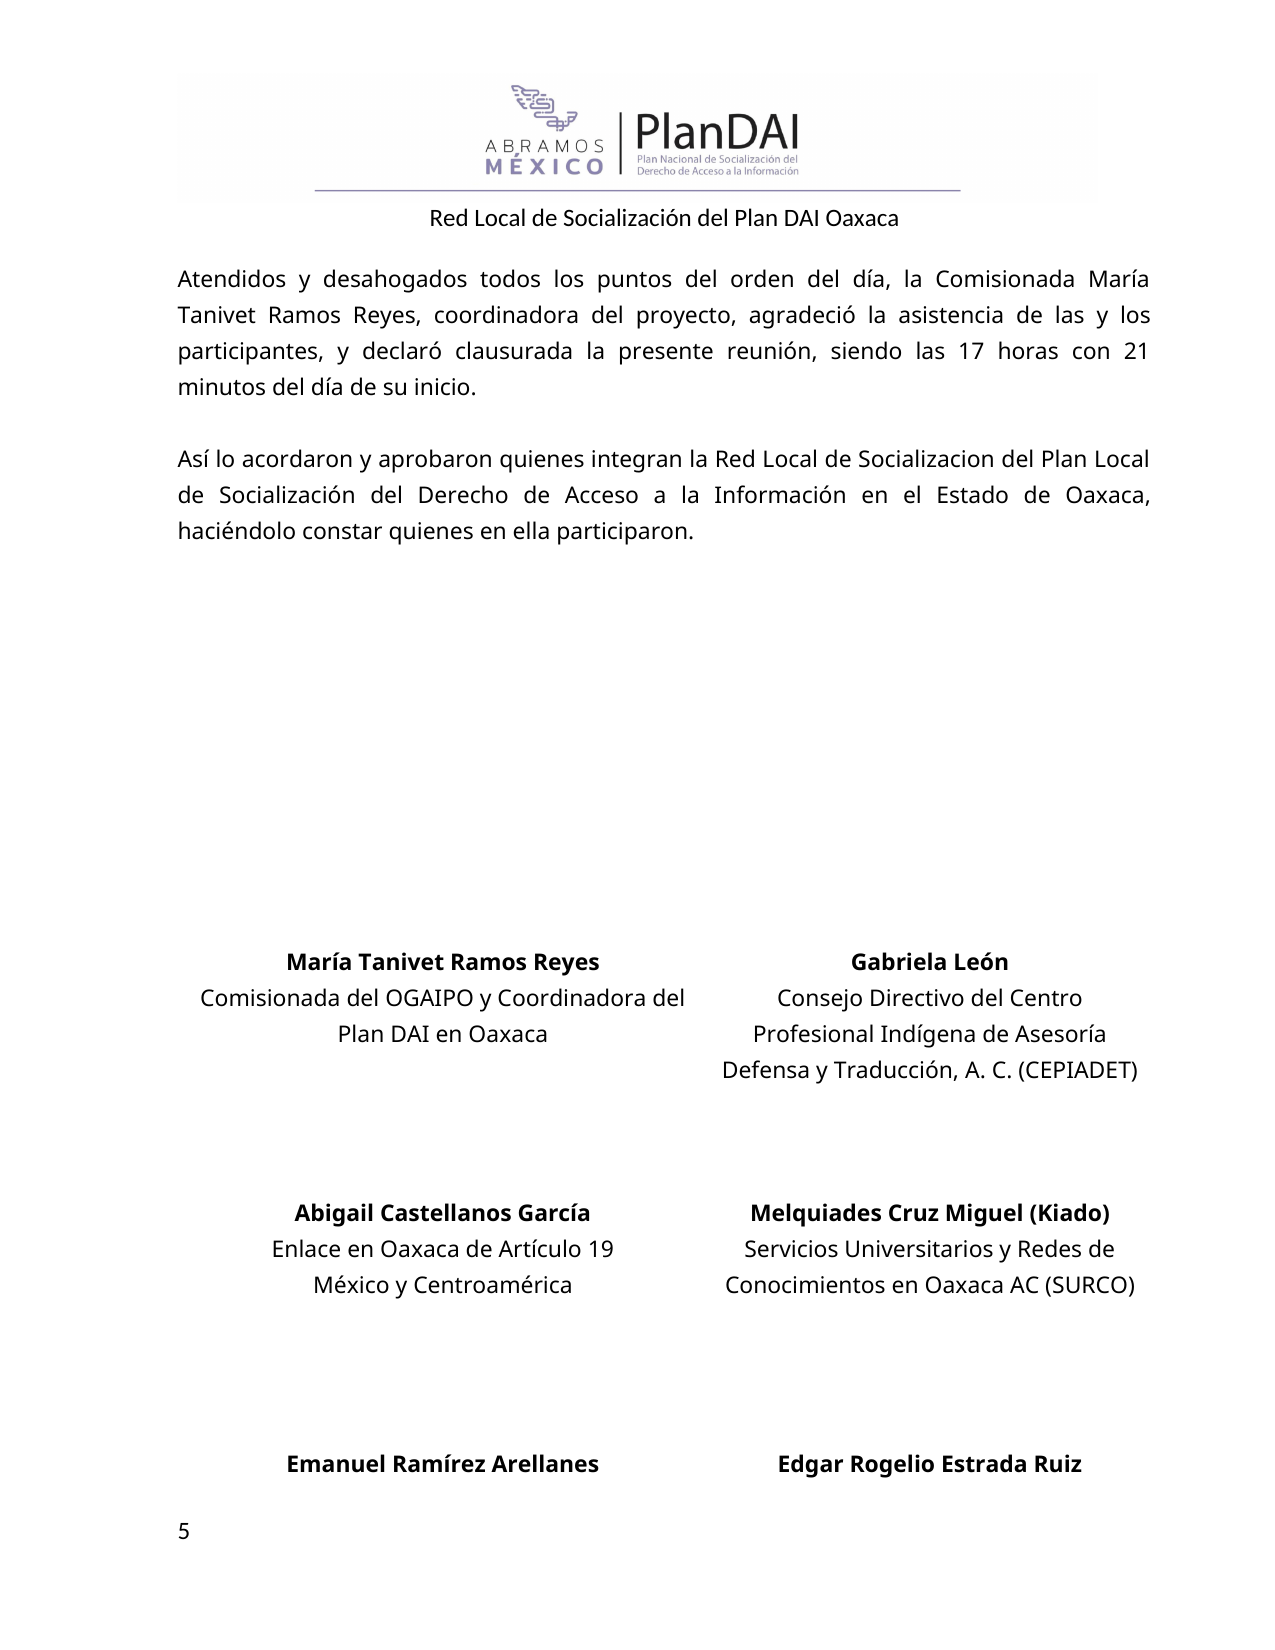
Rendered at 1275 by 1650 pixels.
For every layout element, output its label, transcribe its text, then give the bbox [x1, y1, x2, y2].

text Atendidos y desahogados todos los puntos del orden del día, la Comisionada María Tanivet Ramos Reyes, coordinadora del proyecto, agradeció la asistencia de las y los participantes, y declaró clausurada la presente reunión, siendo las 17 horas con 21 minutos del día de su inicio. [177, 263, 1152, 402]
table_header Gabriela León Consejo Directivo del Centro Profesional Indígena de Asesoría Defensa y Traducción, A. C. (CEPIADET) [708, 946, 1151, 1125]
table_header María Tanivet Ramos Reyes Comisionada del OGAIPO y Coordinadora del Plan DAI en Oaxaca [177, 946, 708, 1125]
table_cell Edgar Rogelio Estrada Ruiz Promotor del Derecho de Acceso a la Información [708, 1304, 1151, 1483]
text Así lo acordaron y aprobaron quienes integran la Red Local de Socializacion del Plan Local de Socialización del Derecho de Acceso a la Información en el Estado de Oaxaca, haciéndolo constar quienes en ella participaron. [177, 443, 1152, 546]
table_cell Abigail Castellanos García Enlace en Oaxaca de Artículo 19 México y Centroamérica [177, 1125, 708, 1304]
picture [177, 73, 1098, 203]
table_cell Melquiades Cruz Miguel (Kiado) Servicios Universitarios y Redes de Conocimientos en Oaxaca AC (SURCO) [708, 1125, 1151, 1304]
table_cell Emanuel Ramírez Arellanes Director del Instituto de Estudios Municipales de la Universidad de la Sierra Sur [177, 1304, 708, 1483]
